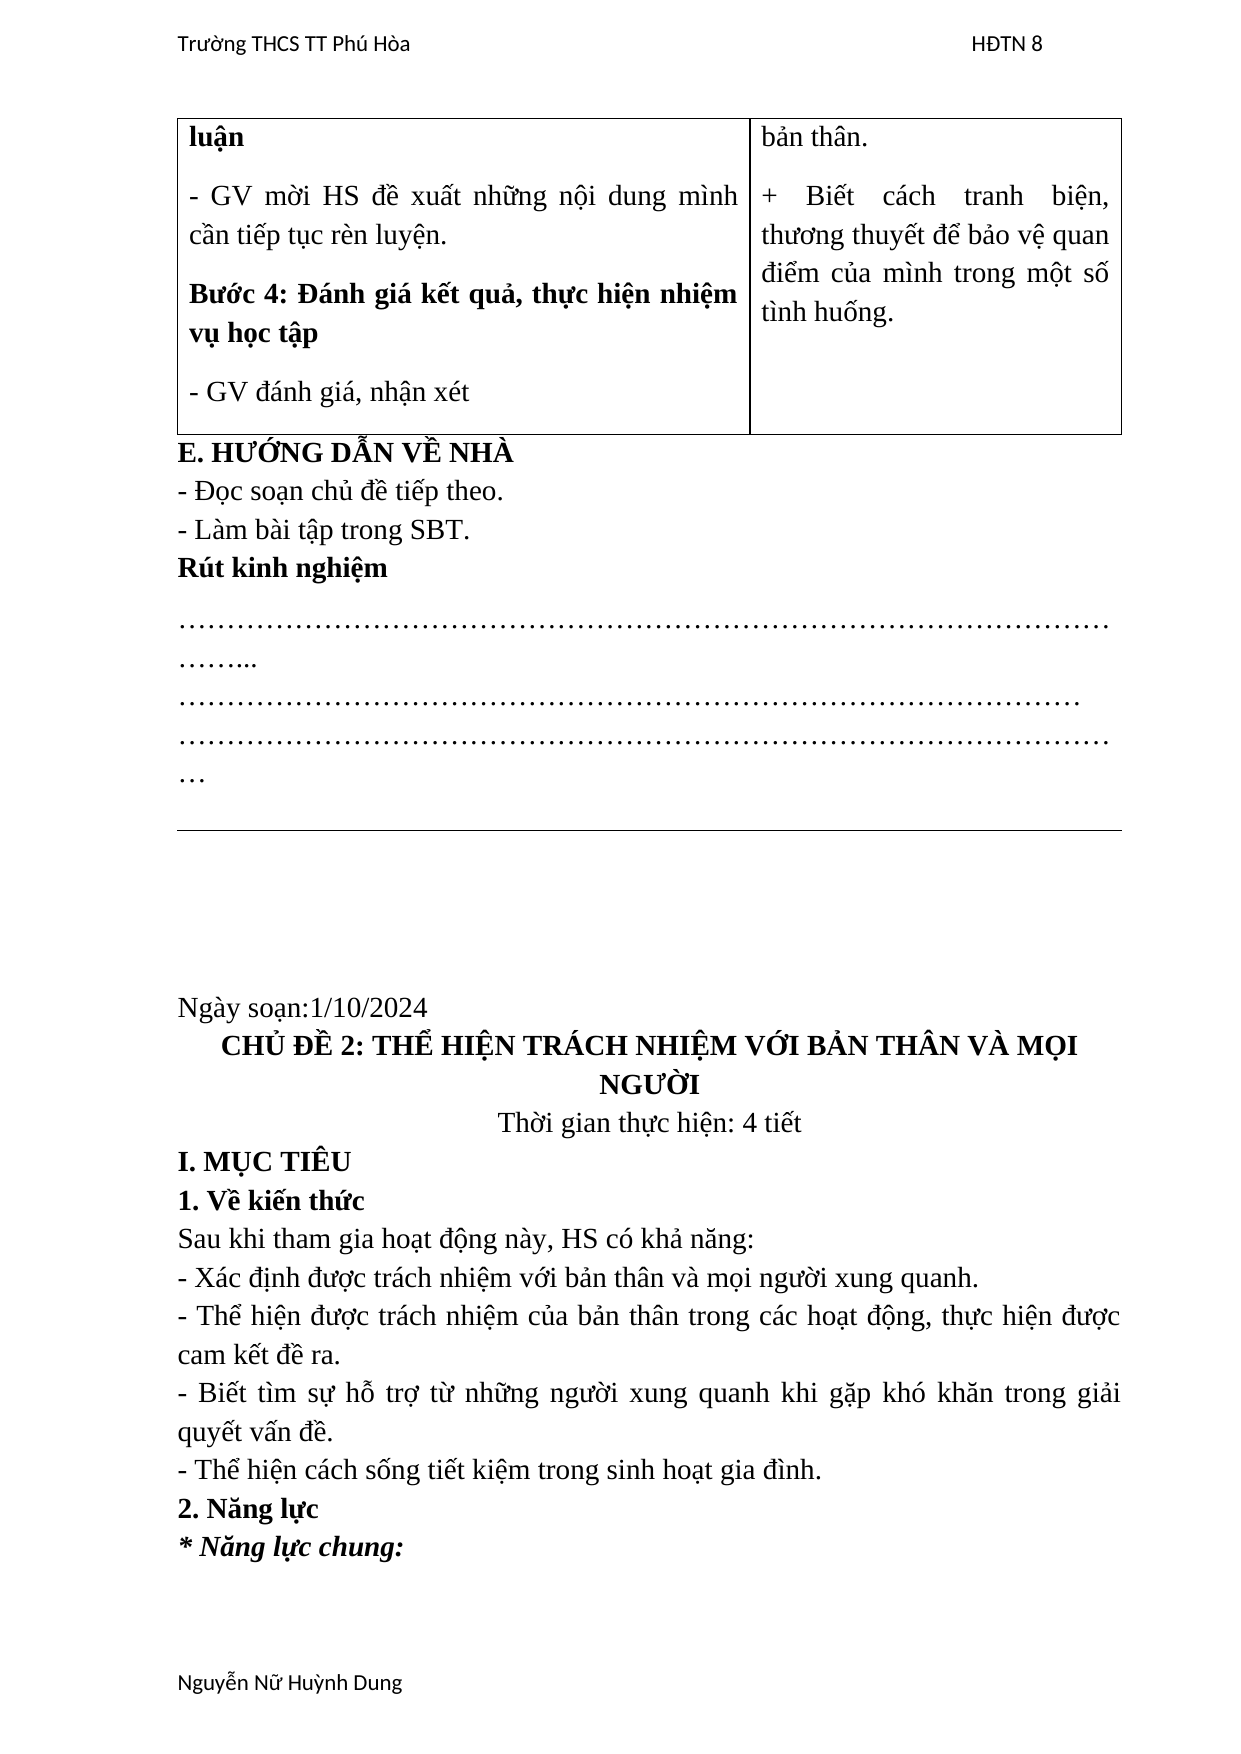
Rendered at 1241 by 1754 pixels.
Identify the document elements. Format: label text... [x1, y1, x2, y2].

text CHỦ ĐỀ 2: THỂ HIỆN TRÁCH NHIỆM VỚI BẢN THÂN VÀ MỌI NGƯỜI [177, 1028, 1122, 1101]
text …………………………………………………………………………………………...………………………………………………………………………………… [177, 601, 1122, 712]
text 1. Về kiến thức [177, 1183, 1122, 1216]
text - Biết tìm sự hỗ trợ từ những người xung quanh khi gặp khó khăn trong giải quyết vấn đề. [177, 1375, 1122, 1447]
text I. MỤC TIÊU [177, 1144, 1122, 1178]
text Rút kinh nghiệm [177, 550, 1122, 584]
text - Xác định được trách nhiệm với bản thân và mọi người xung quanh. [177, 1260, 1122, 1293]
text Ngày soạn:1/10/2024 [177, 990, 1122, 1023]
text E. HƯỚNG DẪN VỀ NHÀ [177, 435, 1122, 468]
text ……………………………………………………………………………………… [177, 717, 1122, 789]
text - Làm bài tập trong SBT. [177, 512, 1122, 545]
text - Thể hiện cách sống tiết kiệm trong sinh hoạt gia đình. [177, 1452, 1122, 1486]
text Sau khi tham gia hoạt động này, HS có khả năng: [177, 1221, 1122, 1255]
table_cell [751, 119, 1121, 434]
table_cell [178, 119, 749, 434]
text * Năng lực chung: [177, 1529, 1122, 1563]
text - Đọc soạn chủ đề tiếp theo. [177, 473, 1122, 507]
text 2. Năng lực [177, 1491, 1122, 1524]
text Thời gian thực hiện: 4 tiết [177, 1106, 1122, 1139]
text - Thể hiện được trách nhiệm của bản thân trong các hoạt động, thực hiện được cam kết đề ra. [177, 1298, 1122, 1370]
